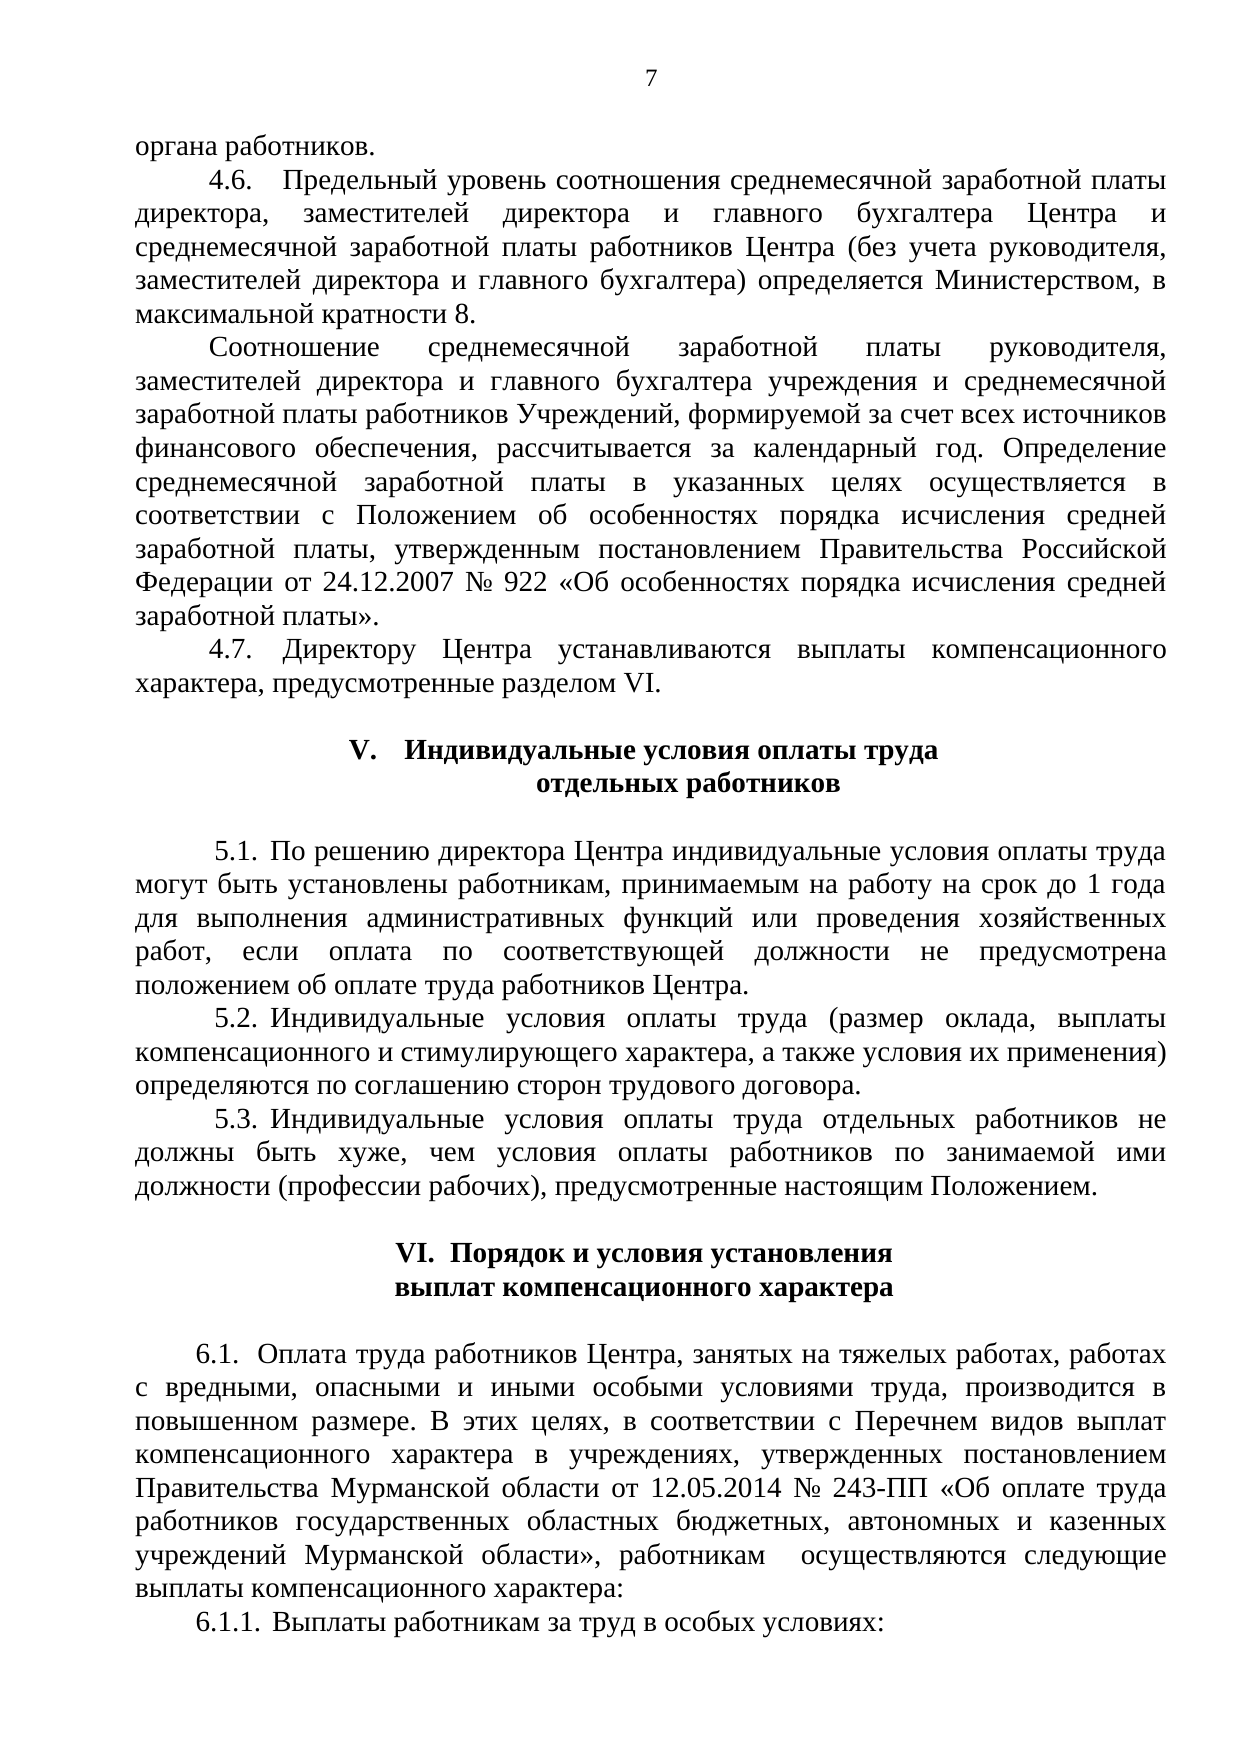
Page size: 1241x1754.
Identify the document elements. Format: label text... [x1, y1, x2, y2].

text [135, 128, 1167, 162]
list Директору Центра устанавливаются выплаты компенсационного характера, предусмотренные разделом VI. [135, 631, 1167, 698]
list По решению директора Центра индивидуальные условия оплаты труда могут быть установлены работникам, принимаемым на работу на срок до 1 года для выполнения административных функций или проведения хозяйственных работ, если оплата по соответствующей должности не предусмотрена положением об оплате труда работников Центра. [135, 833, 1167, 1000]
text Соотношение среднемесячной заработной платы руководителя, заместителей директора и главного бухгалтера учреждения и среднемесячной заработной платы работников Учреждений, формируемой за счет всех источников финансового обеспечения, рассчитывается за календарный год. Определение среднемесячной заработной платы в указанных целях осуществляется в соответствии с Положением об особенностях порядка исчисления средней заработной платы, утвержденным постановлением Правительства Российской Федерации от 24.12.2007 № 922 «Об особенностях порядка исчисления средней заработной платы». [135, 329, 1167, 631]
list Выплаты работникам за труд в особых условиях: [135, 1604, 1167, 1638]
list Индивидуальные условия оплаты труда отдельных работников не должны быть хуже, чем условия оплаты работников по занимаемой ими должности (профессии рабочих), предусмотренные настоящим Положением. [135, 1101, 1167, 1202]
list Оплата труда работников Центра, занятых на тяжелых работах, работах с вредными, опасными и иными особыми условиями труда, производится в повышенном размере. В этих целях, в соответствии с Перечнем видов выплат компенсационного характера в учреждениях, утвержденных постановлением Правительства Мурманской области от 12.05.2014 № 243-ПП «Об оплате труда работников государственных областных бюджетных, автономных и казенных учреждений Мурманской области», работникам осуществляются следующие выплаты компенсационного характера: [135, 1336, 1167, 1604]
list Индивидуальные условия оплаты труда (размер оклада, выплаты компенсационного и стимулирующего характера, а также условия их применения) определяются по соглашению сторон трудового договора. [135, 1000, 1167, 1101]
list Порядок и условия установления выплат компенсационного характера [342, 1235, 946, 1302]
list Индивидуальные условия оплаты труда отдельных работников [341, 732, 946, 799]
list Предельный уровень соотношения среднемесячной заработной платы директора, заместителей директора и главного бухгалтера Центра и среднемесячной заработной платы работников Центра (без учета руководителя, заместителей директора и главного бухгалтера) определяется Министерством, в максимальной кратности 8. [135, 162, 1167, 329]
